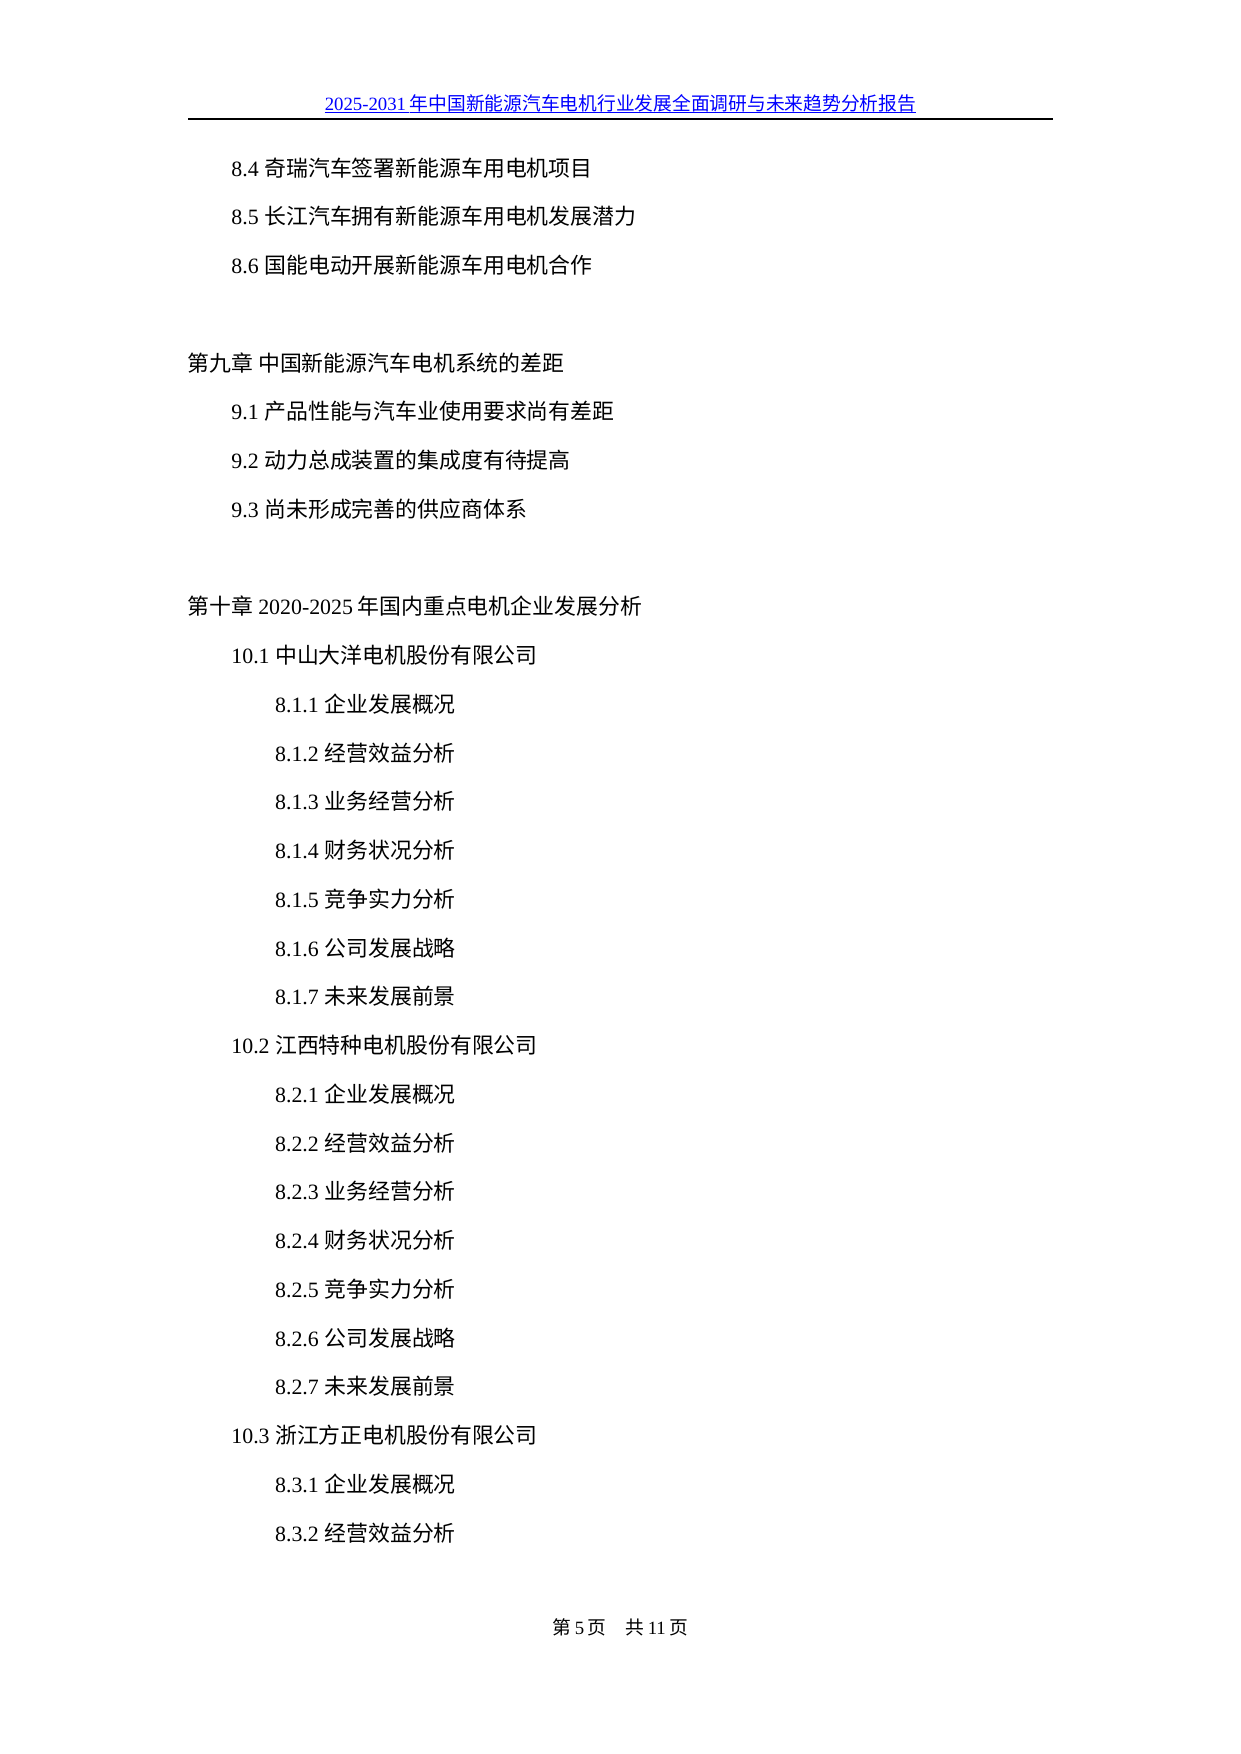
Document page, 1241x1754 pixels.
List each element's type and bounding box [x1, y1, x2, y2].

text [187, 150, 1053, 1548]
